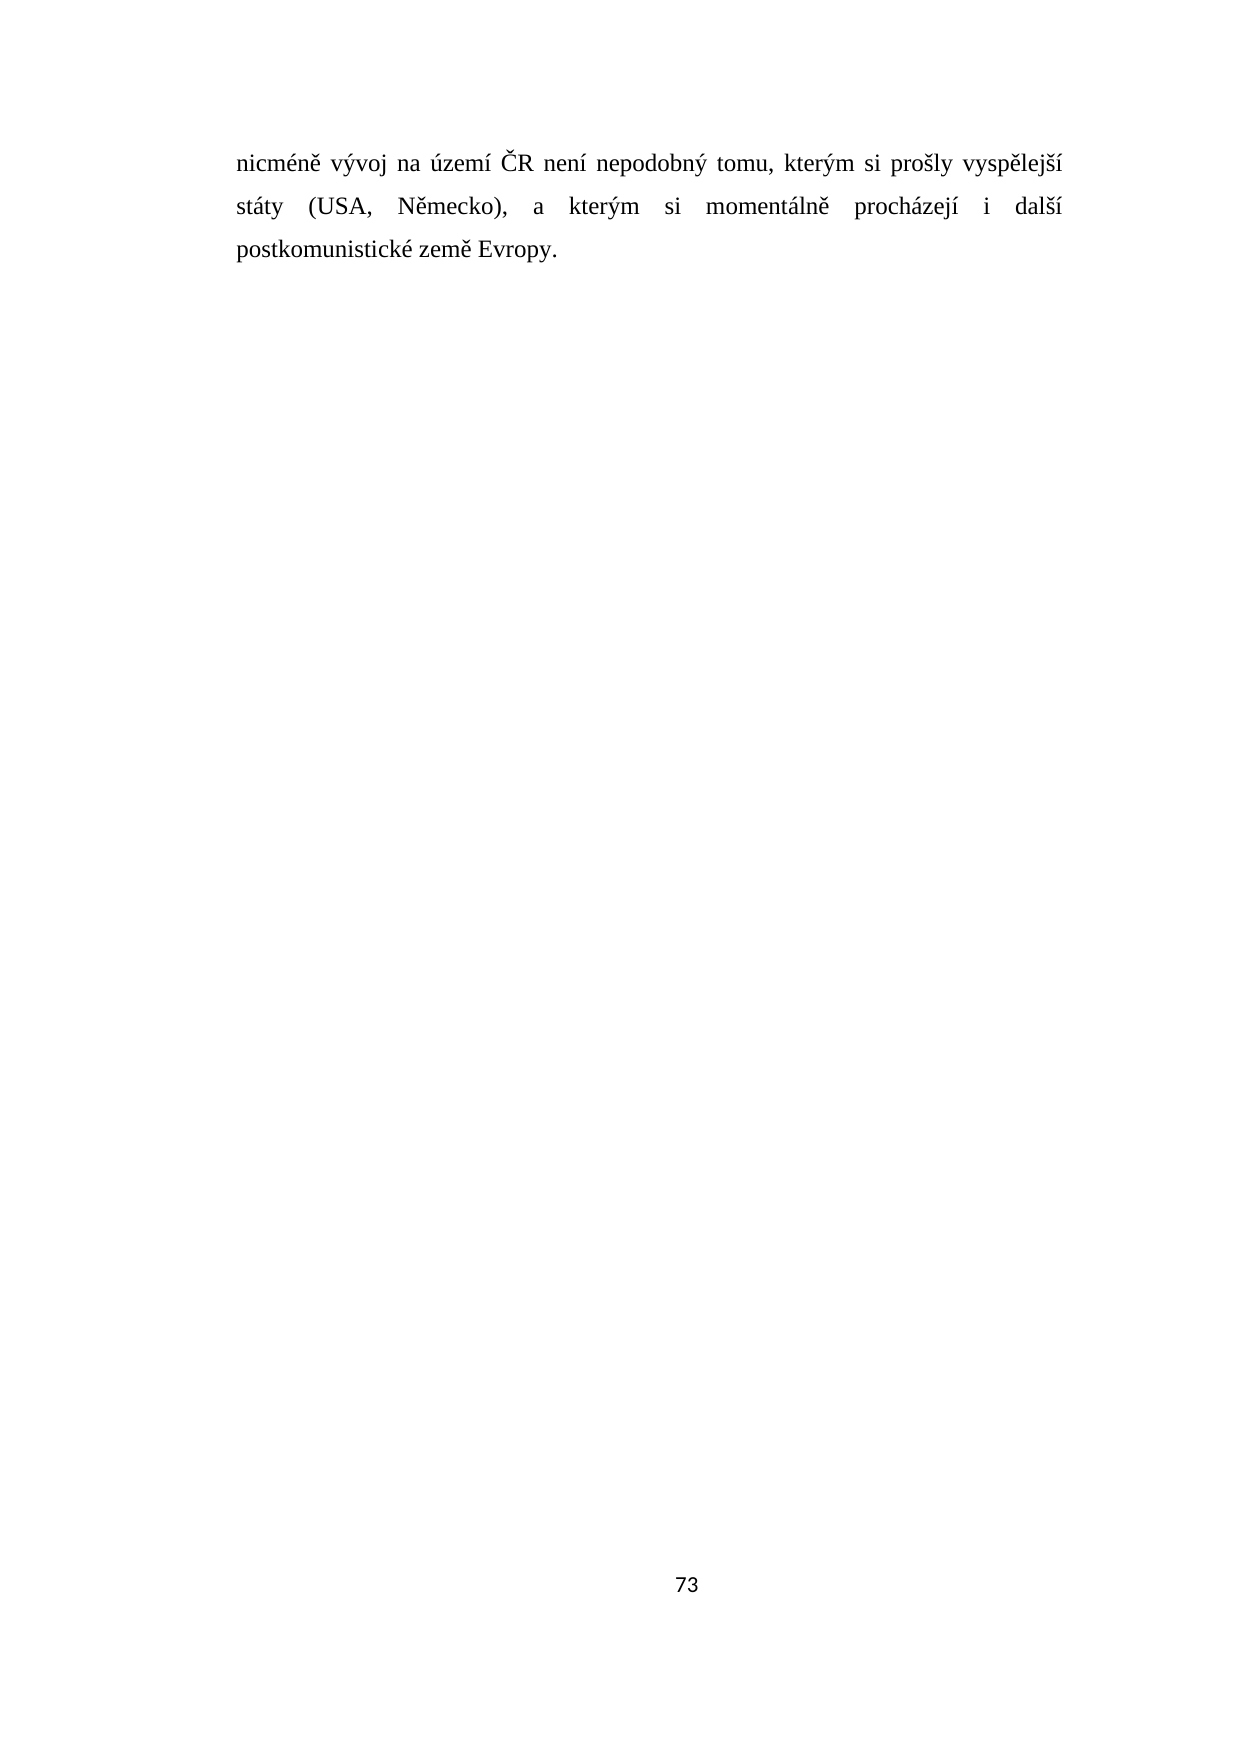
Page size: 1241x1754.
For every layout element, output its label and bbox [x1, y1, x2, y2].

text [236, 148, 1063, 263]
